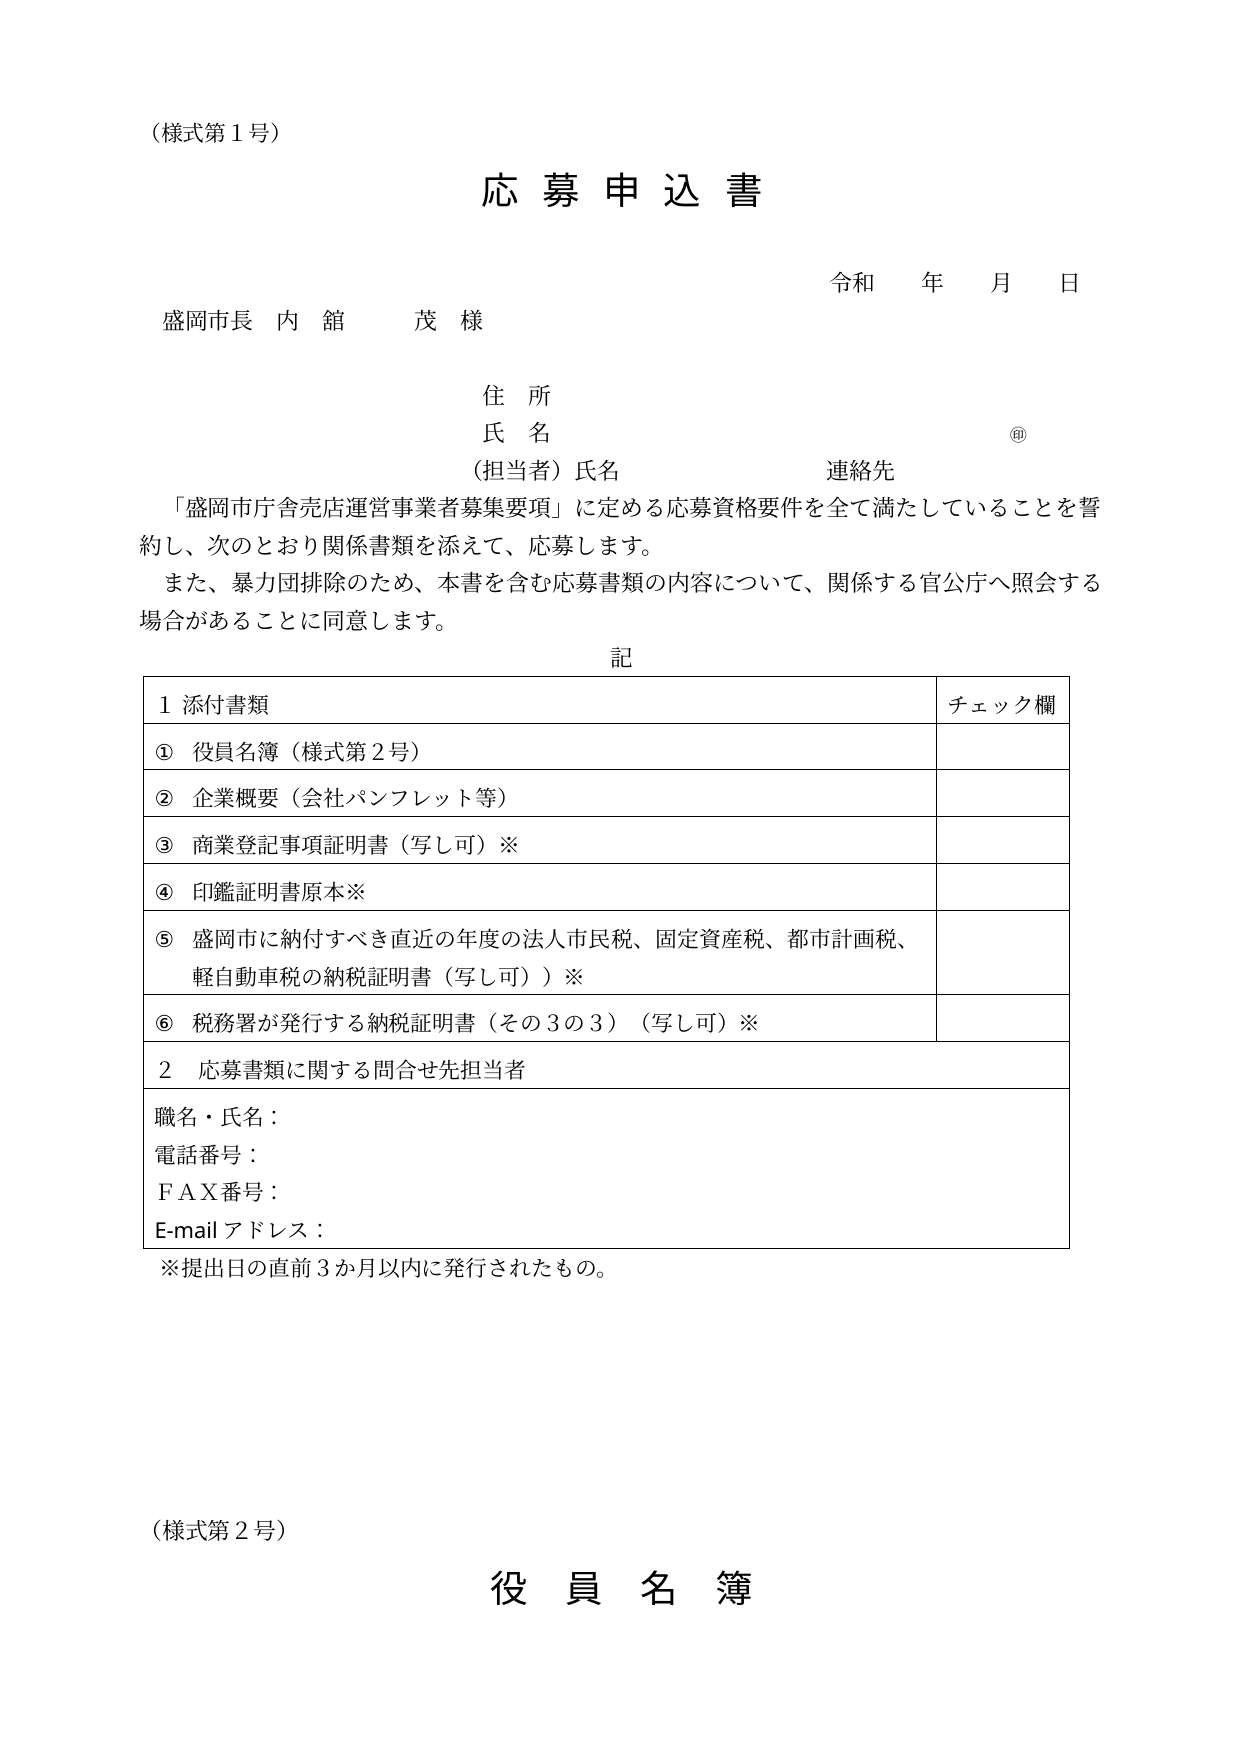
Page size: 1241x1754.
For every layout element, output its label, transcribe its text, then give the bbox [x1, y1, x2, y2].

text （担当者）氏名 連絡先 [139, 451, 1104, 488]
text （様式第２号） [139, 1511, 1104, 1548]
text また、暴力団排除のため、本書を含む応募書類の内容について、関係する官公庁へ照会する場合があることに同意します。 [139, 563, 1104, 638]
text 応募申込書 [139, 151, 1104, 226]
subtitle 記 [139, 638, 1104, 676]
table_cell [937, 770, 1069, 816]
table_header チェック欄 [937, 677, 1069, 722]
text 役 員 名 簿 [139, 1548, 1104, 1623]
table_cell 商業登記事項証明書（写し可）※ [144, 817, 936, 863]
text 住 所 [139, 376, 1104, 413]
table_cell 職名・氏名： 電話番号： ＦＡＸ番号： E-mailアドレス： [144, 1089, 1069, 1247]
table_header １ 添付書類 [144, 677, 936, 722]
text 「盛岡市庁舎売店運営事業者募集要項」に定める応募資格要件を全て満たしていることを誓約し、次のとおり関係書類を添えて、応募します。 [139, 488, 1104, 563]
table_cell 企業概要（会社パンフレット等） [144, 770, 936, 816]
table_cell [937, 724, 1069, 769]
table_cell 税務署が発行する納税証明書（その３の３）（写し可）※ [144, 995, 936, 1041]
text ※提出日の直前３か月以内に発行されたもの。 [137, 1248, 641, 1286]
table_cell 役員名簿（様式第２号） [144, 724, 936, 769]
table_cell ２ 応募書類に関する問合せ先担当者 [144, 1042, 1069, 1088]
table_cell 印鑑証明書原本※ [144, 864, 936, 910]
table_cell [937, 817, 1069, 863]
text 令和 年 月 日 [139, 263, 1081, 301]
table_cell 盛岡市に納付すべき直近の年度の法人市民税、固定資産税、都市計画税、軽自動車税の納税証明書（写し可））※ [144, 911, 936, 994]
table_cell [937, 864, 1069, 910]
text 盛岡市長 内 舘 茂 様 [139, 301, 1104, 338]
text （様式第１号） [139, 113, 1104, 151]
table_cell [937, 911, 1069, 994]
text 氏 名 ㊞ [139, 413, 1104, 451]
table_cell [937, 995, 1069, 1041]
